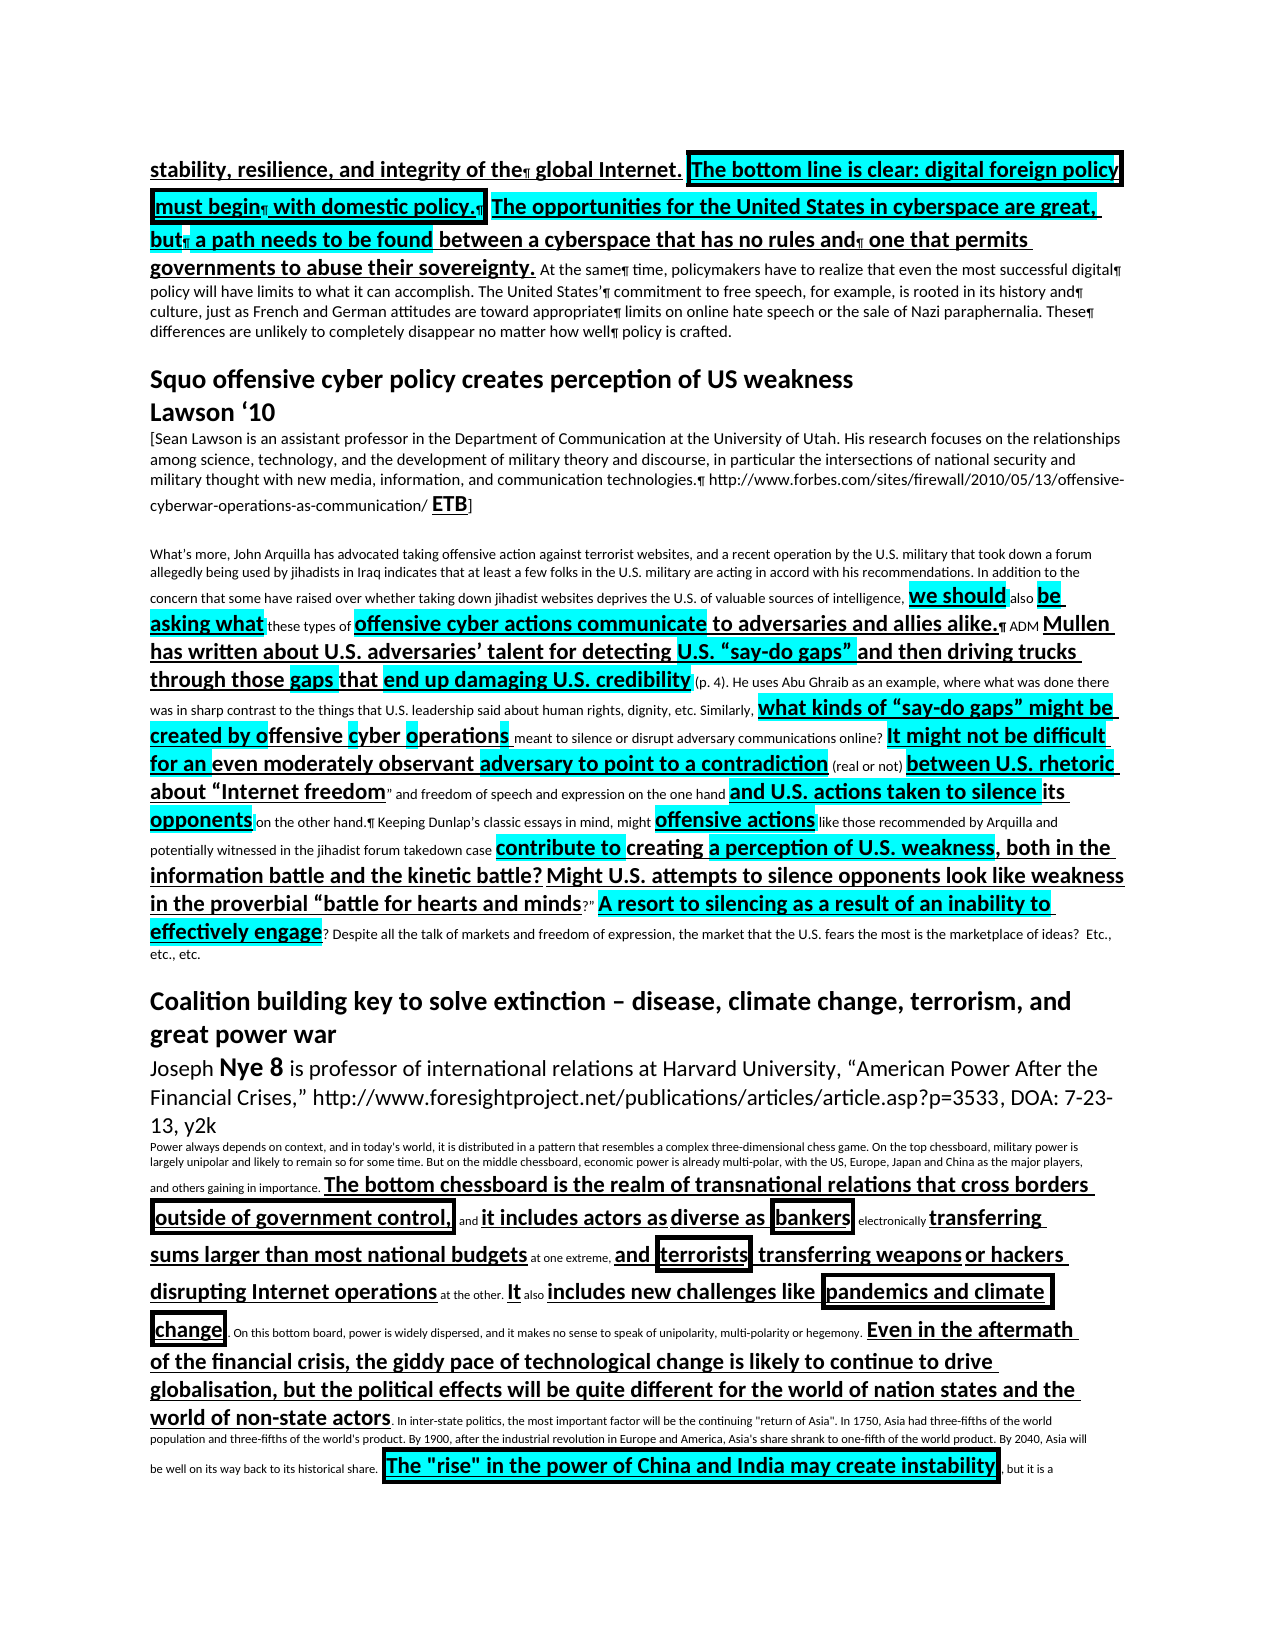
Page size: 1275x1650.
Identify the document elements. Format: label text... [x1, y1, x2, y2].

subtitle Squo offensive cyber policy creates perception of US weakness [150, 363, 1125, 396]
text What’s more, John Arquilla has advocated taking offensive action against terrorist websites, and a recent operation by the U.S. military that took down a forum allegedly being used by jihadists in Iraq indicates that at least a few folks in the U.S. military are acting in accord with his recommendations. In addition to the concern that some have raised over whether taking down jihadist websites deprives the U.S. of valuable sources of intelligence, we should also be asking what these types of offensive cyber actions communicate to adversaries and allies alike.¶ ADM Mullen has written about U.S. adversaries’ talent for detecting U.S. “say-do gaps” and then driving trucks through those gaps that end up damaging U.S. credibility (p. 4). He uses Abu Ghraib as an example, where what was done there was in sharp contrast to the things that U.S. leadership said about human rights, dignity, etc. Similarly, what kinds of “say-do gaps” might be created by offensive cyber operations meant to silence or disrupt adversary communications online? It might not be difficult for an even moderately observant adversary to point to a contradiction (real or not) between U.S. rhetoric about “Internet freedom” and freedom of speech and expression on the one hand and U.S. actions taken to silence its opponents on the other hand.¶ Keeping Dunlap’s classic essays in mind, might offensive actions like those recommended by Arquilla and potentially witnessed in the jihadist forum takedown case contribute to creating a perception of U.S. weakness, both in the information battle and the kinetic battle? Might U.S. attempts to silence opponents look like weakness in the proverbial “battle for hearts and minds?” A resort to silencing as a result of an inability to effectively engage? Despite all the talk of markets and freedom of expression, the market that the U.S. fears the most is the marketplace of ideas? Etc., etc., etc. [150, 546, 1125, 963]
text [Sean Lawson is an assistant professor in the Department of Communication at the University of Utah. His research focuses on the relationships among science, technology, and the development of military theory and discourse, in particular the intersections of national security and military thought with new media, information, and communication technologies.¶ http://www.forbes.com/sites/firewall/2010/05/13/offensive-cyberwar-operations-as-communication/ ETB] [150, 429, 1125, 518]
subtitle Coalition building key to solve extinction – disease, climate change, terrorism, and great power war [150, 984, 1125, 1050]
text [150, 150, 1125, 342]
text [150, 1139, 1095, 1484]
text Lawson ‘10 [150, 396, 1125, 429]
text Joseph Nye 8 is professor of international relations at Harvard University, “American Power After the Financial Crises,” http://www.foresightproject.net/publications/articles/article.asp?p=3533, DOA: 7-23-13, y2k [150, 1050, 1125, 1139]
